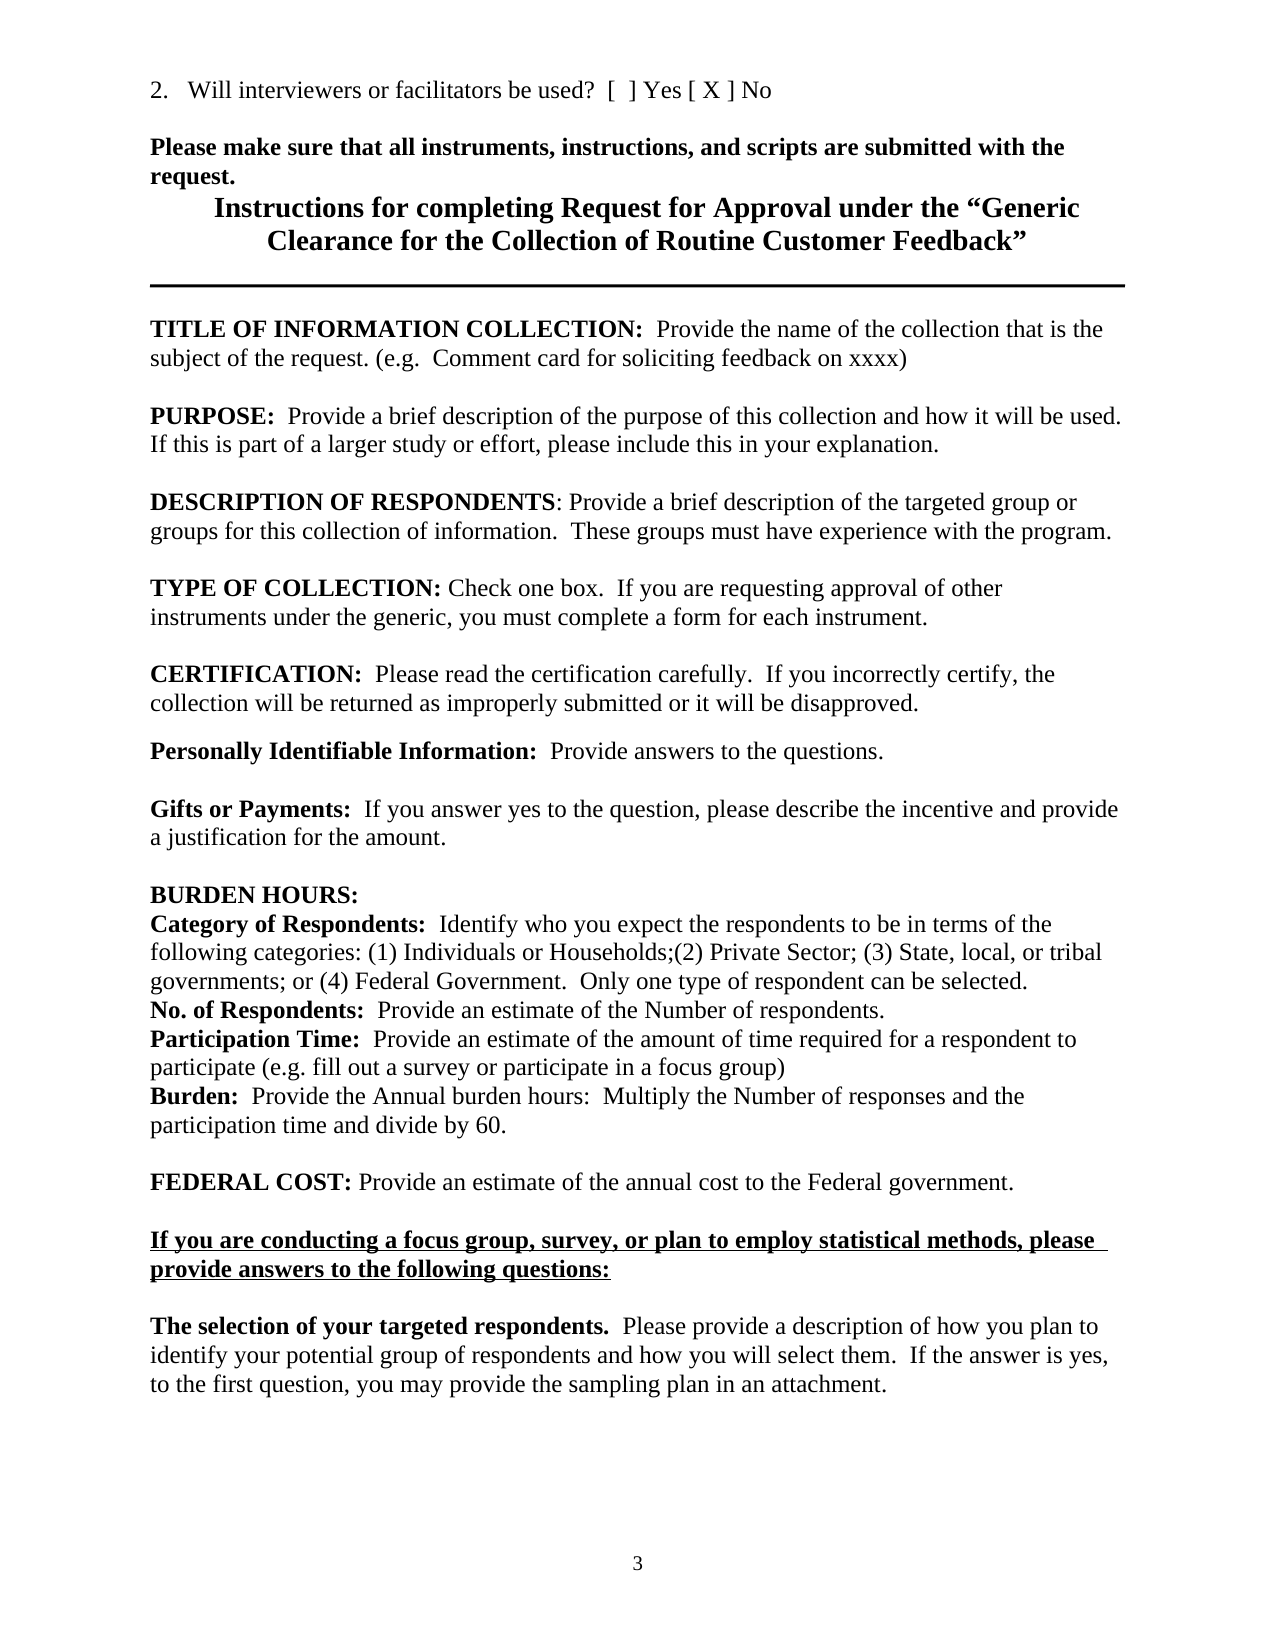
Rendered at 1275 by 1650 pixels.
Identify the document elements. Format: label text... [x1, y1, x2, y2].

text Category of Respondents: Identify who you expect the respondents to be in terms of the following categories: (1) Individuals or Households;(2) Private Sector; (3) State, local, or tribal governments; or (4) Federal Government. Only one type of respondent can be selected. [150, 909, 1125, 995]
text Personally Identifiable Information: Provide answers to the questions. [150, 736, 1125, 765]
text TYPE OF COLLECTION: Check one box. If you are requesting approval of other instruments under the generic, you must complete a form for each instrument. [150, 573, 1125, 631]
text Please make sure that all instruments, instructions, and scripts are submitted with the request. [150, 132, 1125, 190]
list Will interviewers or facilitators be used? [ ] Yes [ X ] No [150, 75, 1125, 104]
text DESCRIPTION OF RESPONDENTS: Provide a brief description of the targeted group or groups for this collection of information. These groups must have experience with the program. [150, 487, 1125, 544]
subtitle Instructions for completing Request for Approval under the “Generic Clearance for the Collection of Routine Customer Feedback” [150, 190, 1144, 257]
text CERTIFICATION: Please read the certification carefully. If you incorrectly certify, the collection will be returned as improperly submitted or it will be disapproved. [150, 659, 1125, 717]
text Participation Time: Provide an estimate of the amount of time required for a respondent to participate (e.g. fill out a survey or participate in a focus group) [150, 1024, 1125, 1081]
text BURDEN HOURS: [150, 880, 1125, 909]
list Gifts or Payments: If you answer yes to the question, please describe the incentive and provide a justification for the amount. [150, 794, 1125, 851]
text Burden: Provide the Annual burden hours: Multiply the Number of responses and the participation time and divide by 60. [150, 1081, 1125, 1139]
text No. of Respondents: Provide an estimate of the Number of respondents. [150, 995, 1125, 1024]
text TITLE OF INFORMATION COLLECTION: Provide the name of the collection that is the subject of the request. (e.g. Comment card for soliciting feedback on xxxx) [150, 314, 1125, 372]
text FEDERAL COST: Provide an estimate of the annual cost to the Federal government. [150, 1167, 1125, 1196]
text If you are conducting a focus group, survey, or plan to employ statistical methods, please provide answers to the following questions: [150, 1225, 1125, 1282]
text The selection of your targeted respondents. Please provide a description of how you plan to identify your potential group of respondents and how you will select them. If the answer is yes, to the first question, you may provide the sampling plan in an attachment. [150, 1311, 1125, 1397]
text PURPOSE: Provide a brief description of the purpose of this collection and how it will be used. If this is part of a larger study or effort, please include this in your explanation. [150, 401, 1125, 458]
